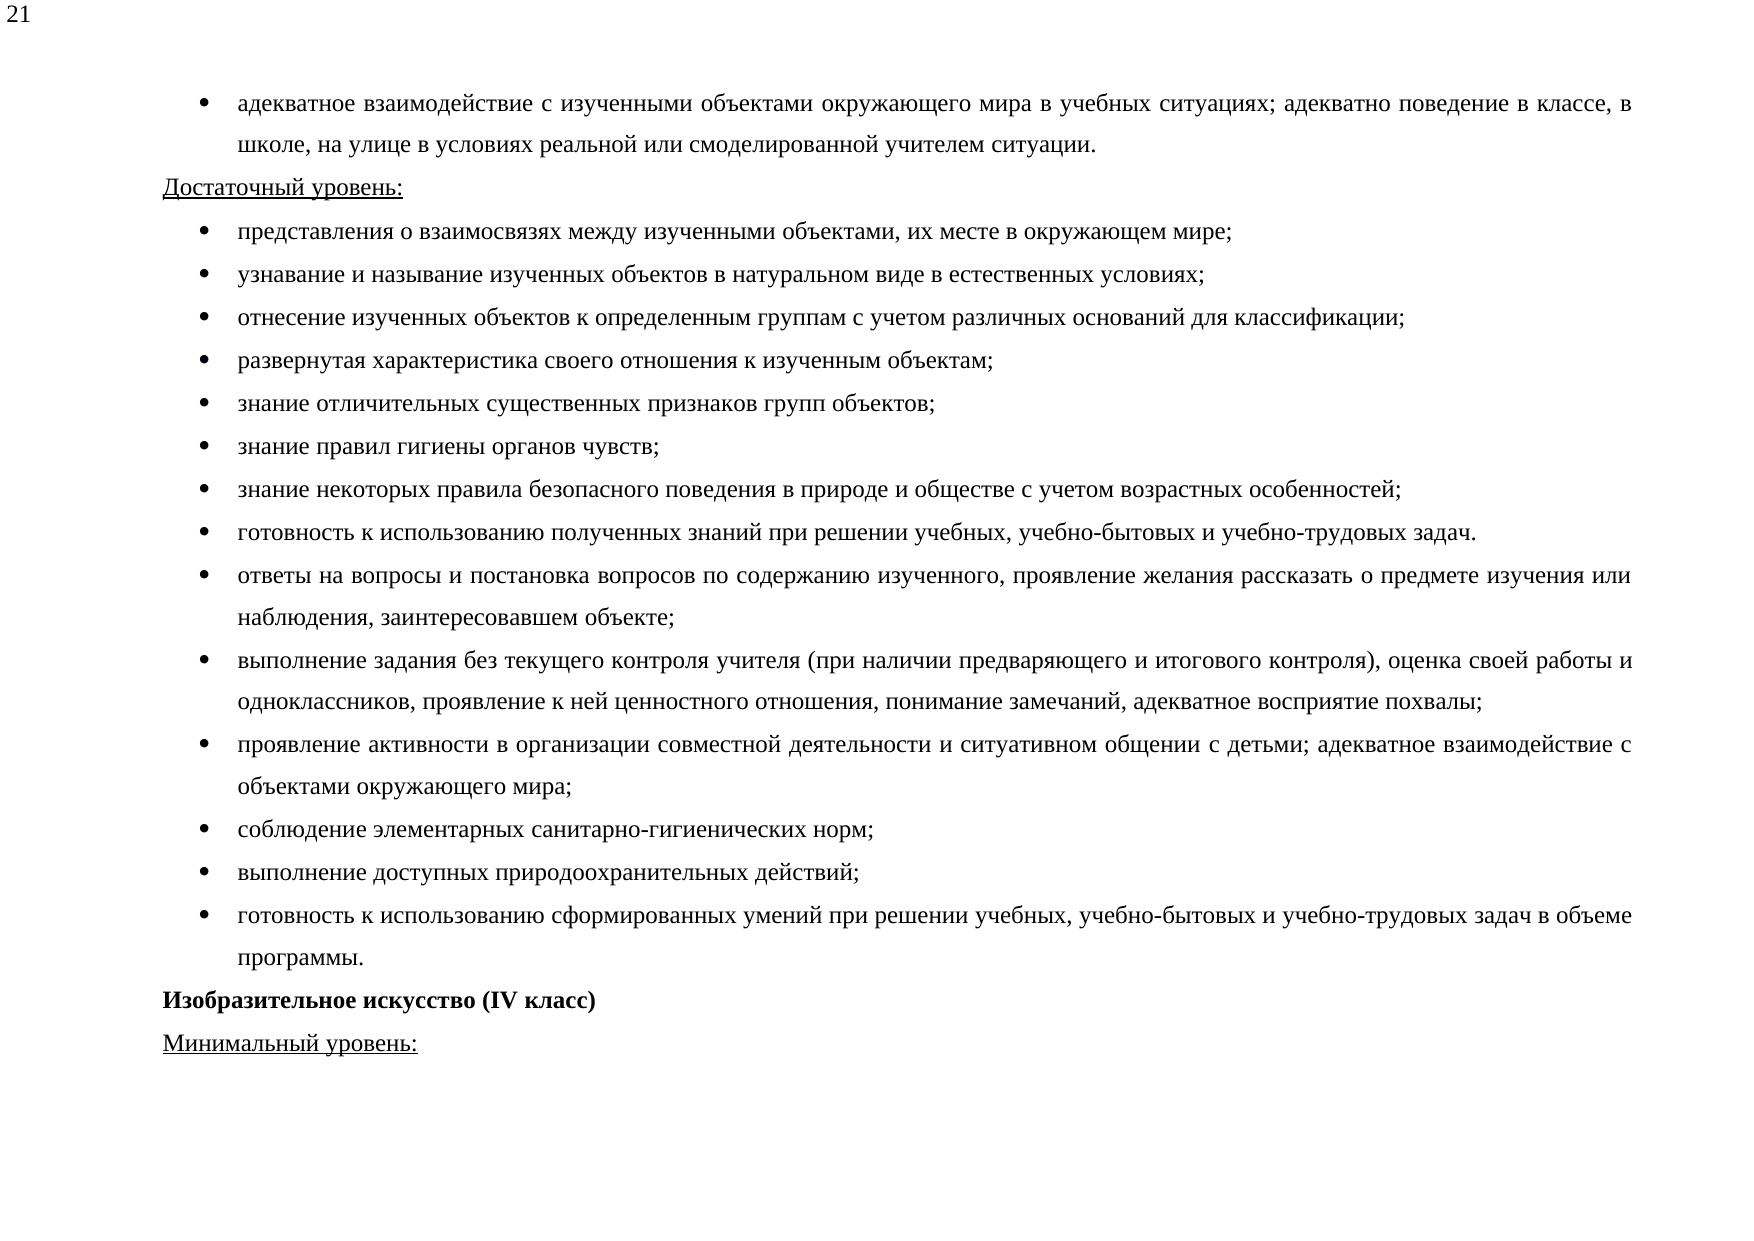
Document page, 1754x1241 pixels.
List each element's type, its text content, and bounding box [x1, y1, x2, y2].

text Достаточный уровень: [162, 172, 1714, 201]
list готовность к использованию полученных знаний при решении учебных, учебно-бытовых и учебно-трудовых задач. [200, 517, 1714, 546]
list соблюдение элементарных санитарно-гигиенических норм; [200, 814, 1714, 843]
list ответы на вопросы и постановка вопросов по содержанию изученного, проявление желания рассказать о предмете изучения или наблюдения, заинтересовавшем объекте; [200, 560, 1635, 631]
list адекватное взаимодействие с изученными объектами окружающего мира в учебных ситуациях; адекватно поведение в классе, в школе, на улице в условиях реальной или смоделированной учителем ситуации. [200, 88, 1636, 158]
list знание отличительных существенных признаков групп объектов; [200, 388, 1714, 417]
list знание некоторых правила безопасного поведения в природе и обществе с учетом возрастных особенностей; [200, 474, 1714, 503]
list представления о взаимосвязях между изученными объектами, их месте в окружающем мире; [200, 216, 1714, 244]
subtitle Изобразительное искусство (IV класс) [162, 985, 1714, 1014]
list выполнение задания без текущего контроля учителя (при наличии предваряющего и итогового контроля), оценка своей работы и одноклассников, проявление к ней ценностного отношения, понимание замечаний, адекватное восприятие похвалы; [200, 645, 1636, 715]
list проявление активности в организации совместной деятельности и ситуативном общении с детьми; адекватное взаимодействие с объектами окружающего мира; [200, 729, 1636, 800]
list развернутая характеристика своего отношения к изученным объектам; [200, 345, 1714, 374]
list отнесение изученных объектов к определенным группам с учетом различных оснований для классификации; [200, 302, 1714, 331]
text Минимальный уровень: [162, 1028, 1714, 1057]
list выполнение доступных природоохранительных действий; [200, 857, 1714, 886]
list узнавание и называние изученных объектов в натуральном виде в естественных условиях; [200, 259, 1714, 287]
list готовность к использованию сформированных умений при решении учебных, учебно-бытовых и учебно-трудовых задач в объеме программы. [200, 900, 1636, 971]
list знание правил гигиены органов чувств; [200, 431, 1714, 460]
